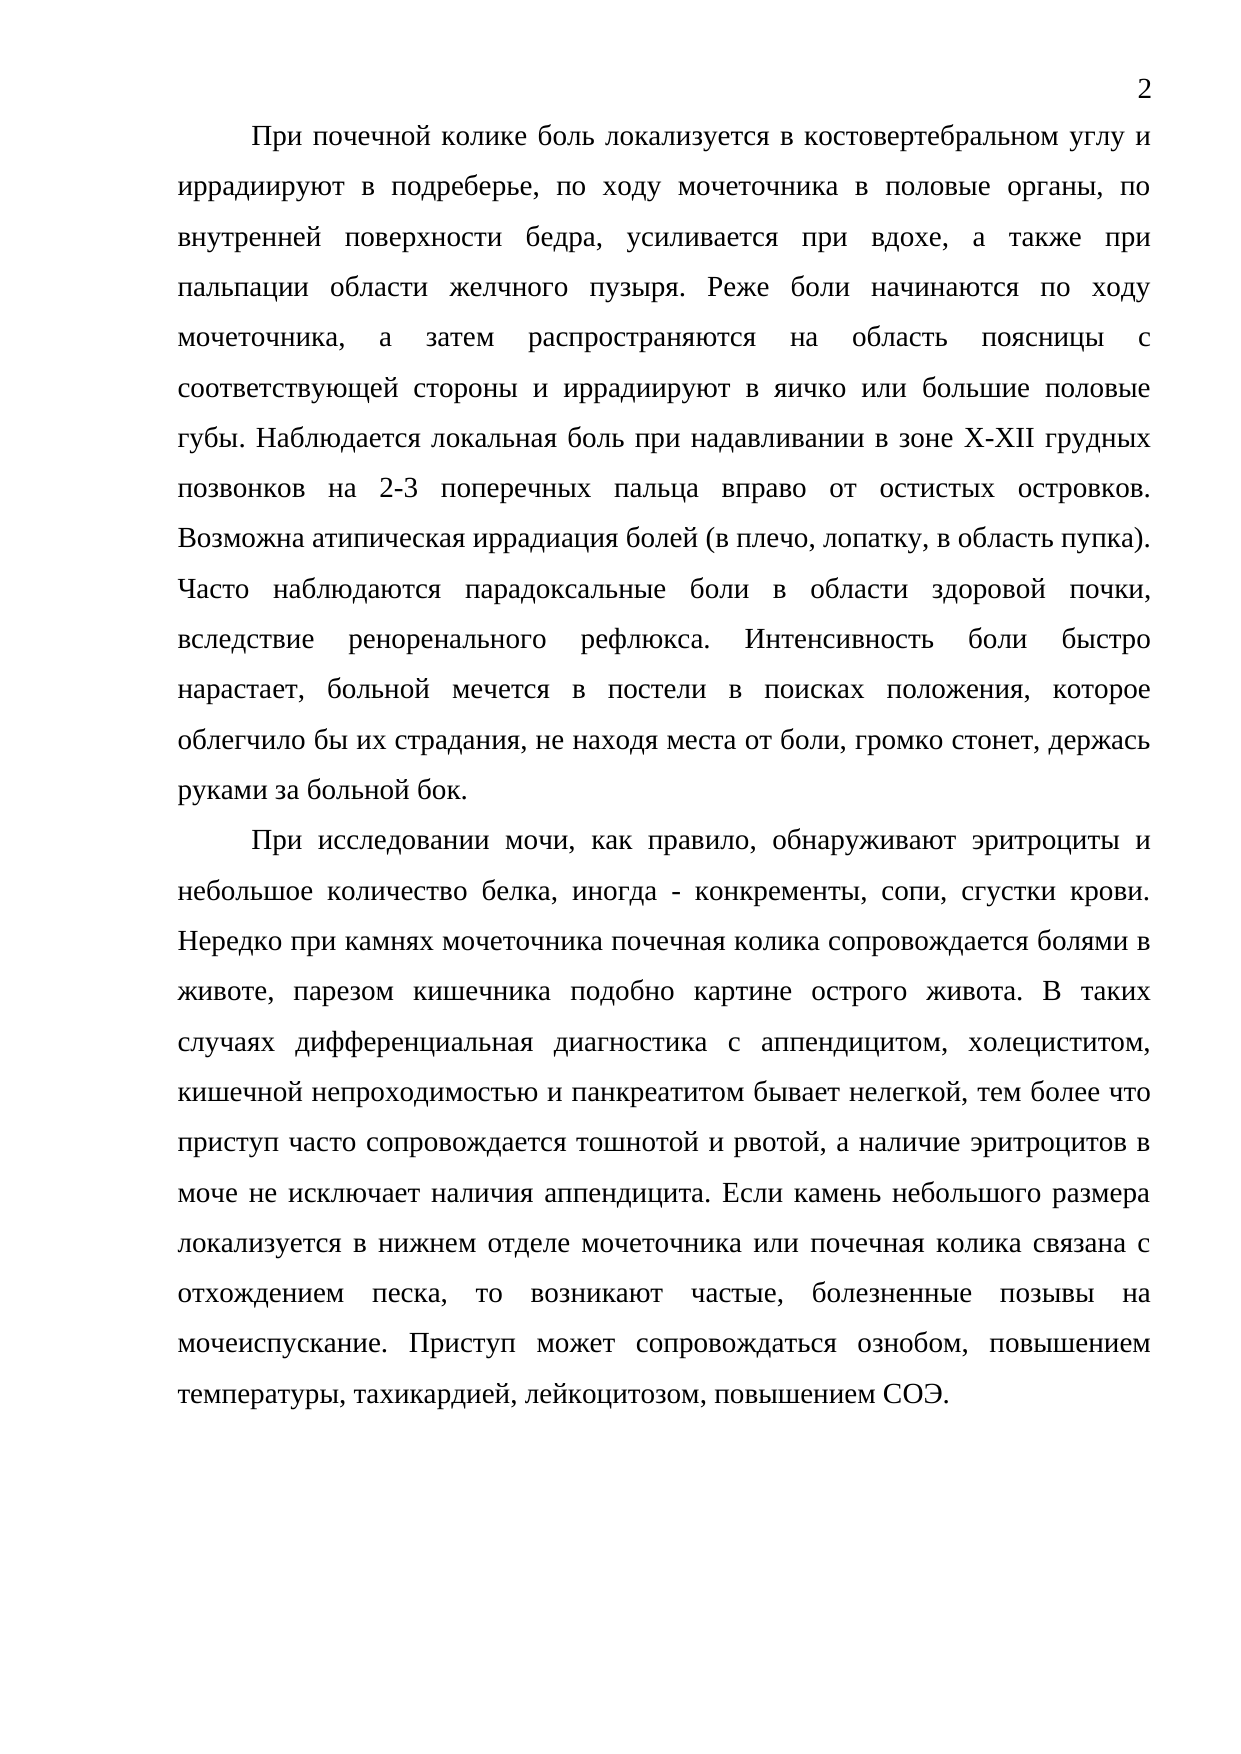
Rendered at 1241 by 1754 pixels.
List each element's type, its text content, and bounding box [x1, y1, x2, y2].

text При почечной колике боль локализуется в костовертебральном углу и иррадиируют в подреберье, по ходу мочеточника в половые органы, по внутренней поверхности бедра, усиливается при вдохе, а также при пальпации области желчного пузыря. Реже боли начинаются по ходу мочеточника, а затем распространяются на область поясницы с соответствующей стороны и иррадиируют в яичко или большие половые губы. Наблюдается локальная боль при надавливании в зоне Х-XII грудных позвонков на 2-3 поперечных пальца вправо от остистых островков. Возможна атипическая иррадиация болей (в плечо, лопатку, в область пупка). Часто наблюдаются парадоксальные боли в области здоровой почки, вследствие реноренального рефлюкса. Интенсивность боли быстро нарастает, больной мечется в постели в поисках положения, которое облегчило бы их страдания, не находя места от боли, громко стонет, держась руками за больной бок. [177, 118, 1152, 806]
text При исследовании мочи, как правило, обнаруживают эритроциты и небольшое количество белка, иногда - конкременты, сопи, сгустки крови. Нередко при камнях мочеточника почечная колика сопровождается болями в животе, парезом кишечника подобно картине острого живота. В таких случаях дифференциальная диагностика с аппендицитом, холециститом, кишечной непроходимостью и панкреатитом бывает нелегкой, тем более что приступ часто сопровождается тошнотой и рвотой, а наличие эритроцитов в моче не исключает наличия аппендицита. Если камень небольшого размера локализуется в нижнем отделе мочеточника или почечная колика связана с отхождением песка, то возникают частые, болезненные позывы на мочеиспускание. Приступ может сопровождаться ознобом, повышением температуры, тахикардией, лейкоцитозом, повышением СОЭ. [177, 822, 1152, 1409]
